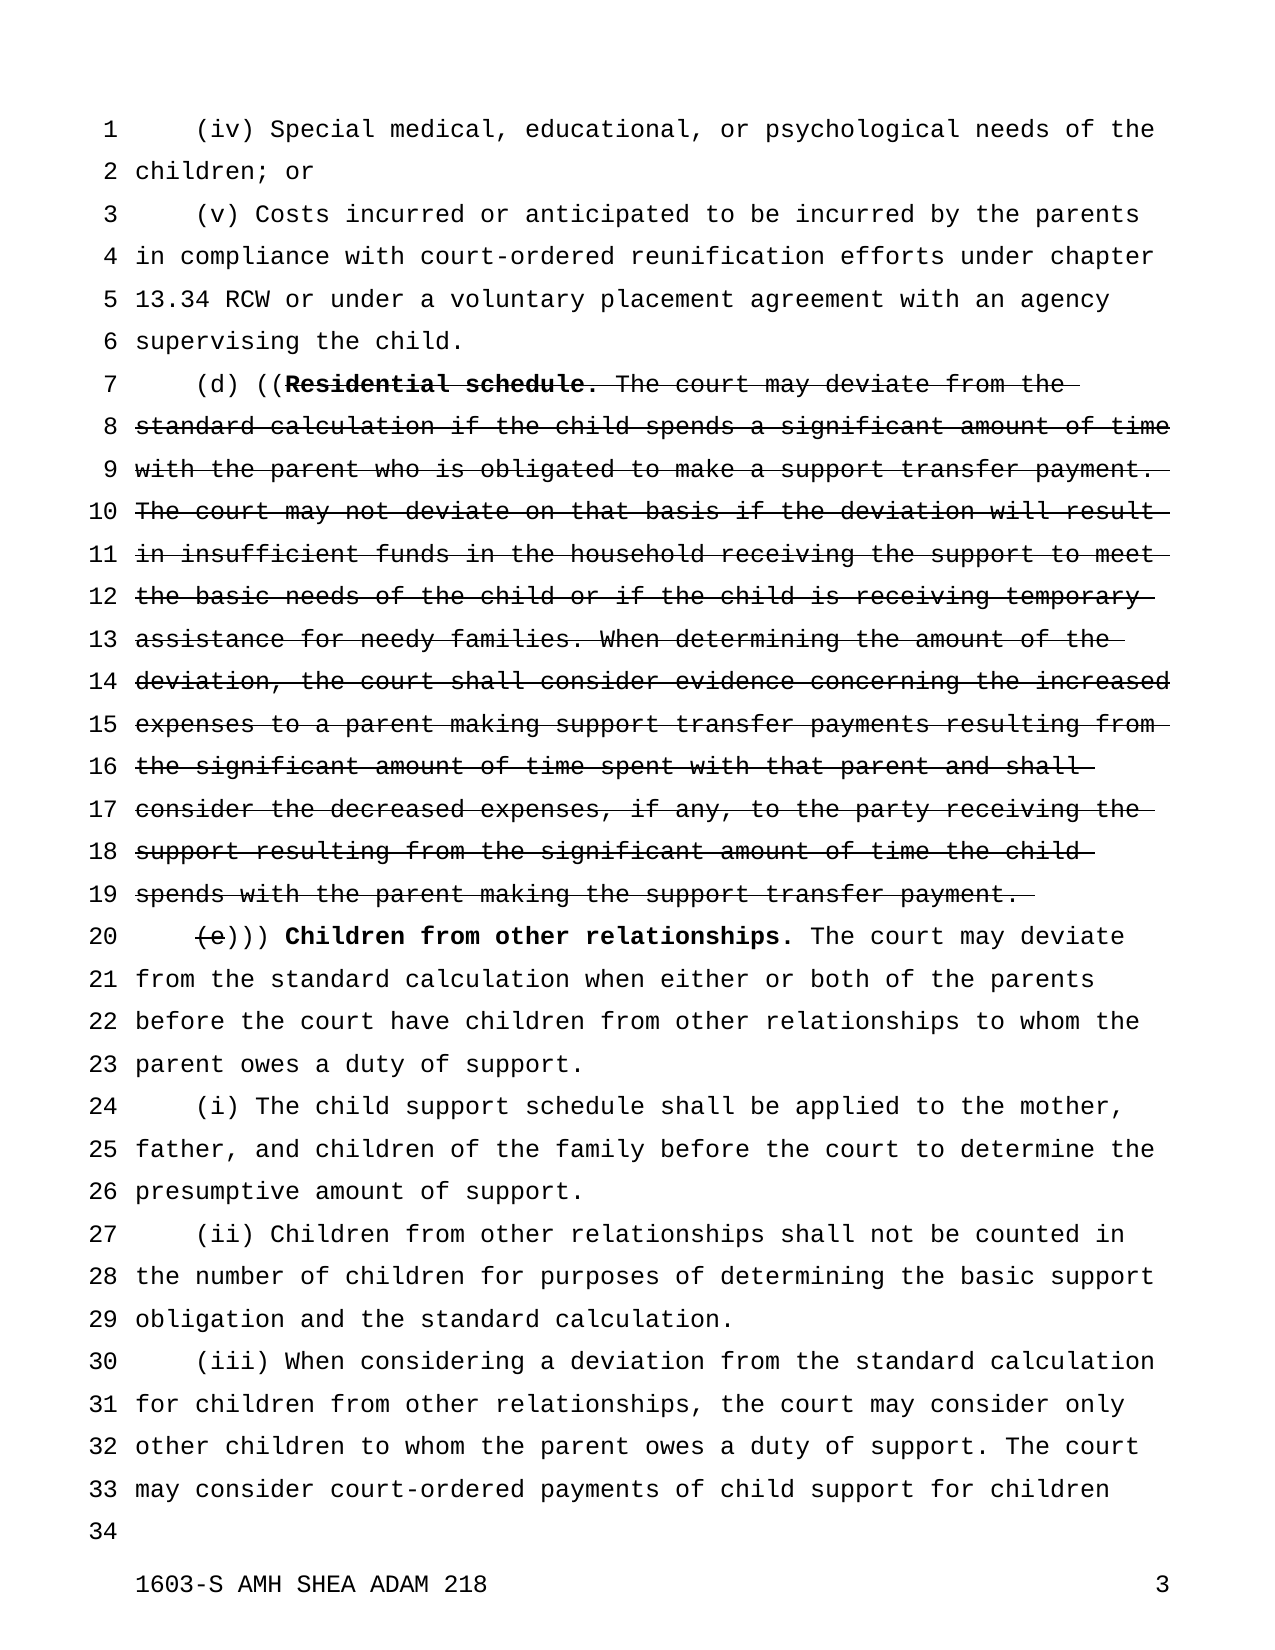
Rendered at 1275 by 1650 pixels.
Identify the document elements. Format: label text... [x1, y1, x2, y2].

text (d) ((Residential schedule. The court may deviate from the standard calculation if the child spends a significant amount of time with the parent who is obligated to make a support transfer payment. The court may not deviate on that basis if the deviation will result in insufficient funds in the household receiving the support to meet the basic needs of the child or if the child is receiving temporary assistance for needy families. When determining the amount of the deviation, the court shall consider evidence concerning the increased expenses to a parent making support transfer payments resulting from the significant amount of time spent with that parent and shall consider the decreased expenses, if any, to the party receiving the support resulting from the significant amount of time the child spends with the parent making the support transfer payment. [135, 556, 1170, 682]
text (e))) Children from other relationships. The court may deviate from the standard calculation when either or both of the parents before the court have children from other relationships to whom the parent owes a duty of support. [135, 911, 1170, 1081]
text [135, 1336, 1170, 1506]
text (iv) Special medical, educational, or psychological needs of the children; or [135, 103, 1170, 188]
text (d) ((Residential schedule. The court may deviate from the standard calculation if the child spends a significant amount of time with the parent who is obligated to make a support transfer payment. The court may not deviate on that basis if the deviation will result in insufficient funds in the household receiving the support to meet the basic needs of the child or if the child is receiving temporary assistance for needy families. When determining the amount of the deviation, the court shall consider evidence concerning the increased expenses to a parent making support transfer payments resulting from the significant amount of time spent with that parent and shall consider the decreased expenses, if any, to the party receiving the support resulting from the significant amount of time the child spends with the parent making the support transfer payment. [135, 358, 1170, 427]
text (i) The child support schedule shall be applied to the mother, father, and children of the family before the court to determine the presumptive amount of support. [135, 1081, 1170, 1208]
text (ii) Children from other relationships shall not be counted in the number of children for purposes of determining the basic support obligation and the standard calculation. [135, 1208, 1170, 1336]
text (d) ((Residential schedule. The court may deviate from the standard calculation if the child spends a significant amount of time with the parent who is obligated to make a support transfer payment. The court may not deviate on that basis if the deviation will result in insufficient funds in the household receiving the support to meet the basic needs of the child or if the child is receiving temporary assistance for needy families. When determining the amount of the deviation, the court shall consider evidence concerning the increased expenses to a parent making support transfer payments resulting from the significant amount of time spent with that parent and shall consider the decreased expenses, if any, to the party receiving the support resulting from the significant amount of time the child spends with the parent making the support transfer payment. [135, 726, 1170, 911]
text (v) Costs incurred or anticipated to be incurred by the parents in compliance with court-ordered reunification efforts under chapter 13.34 RCW or under a voluntary placement agreement with an agency supervising the child. [135, 188, 1170, 358]
